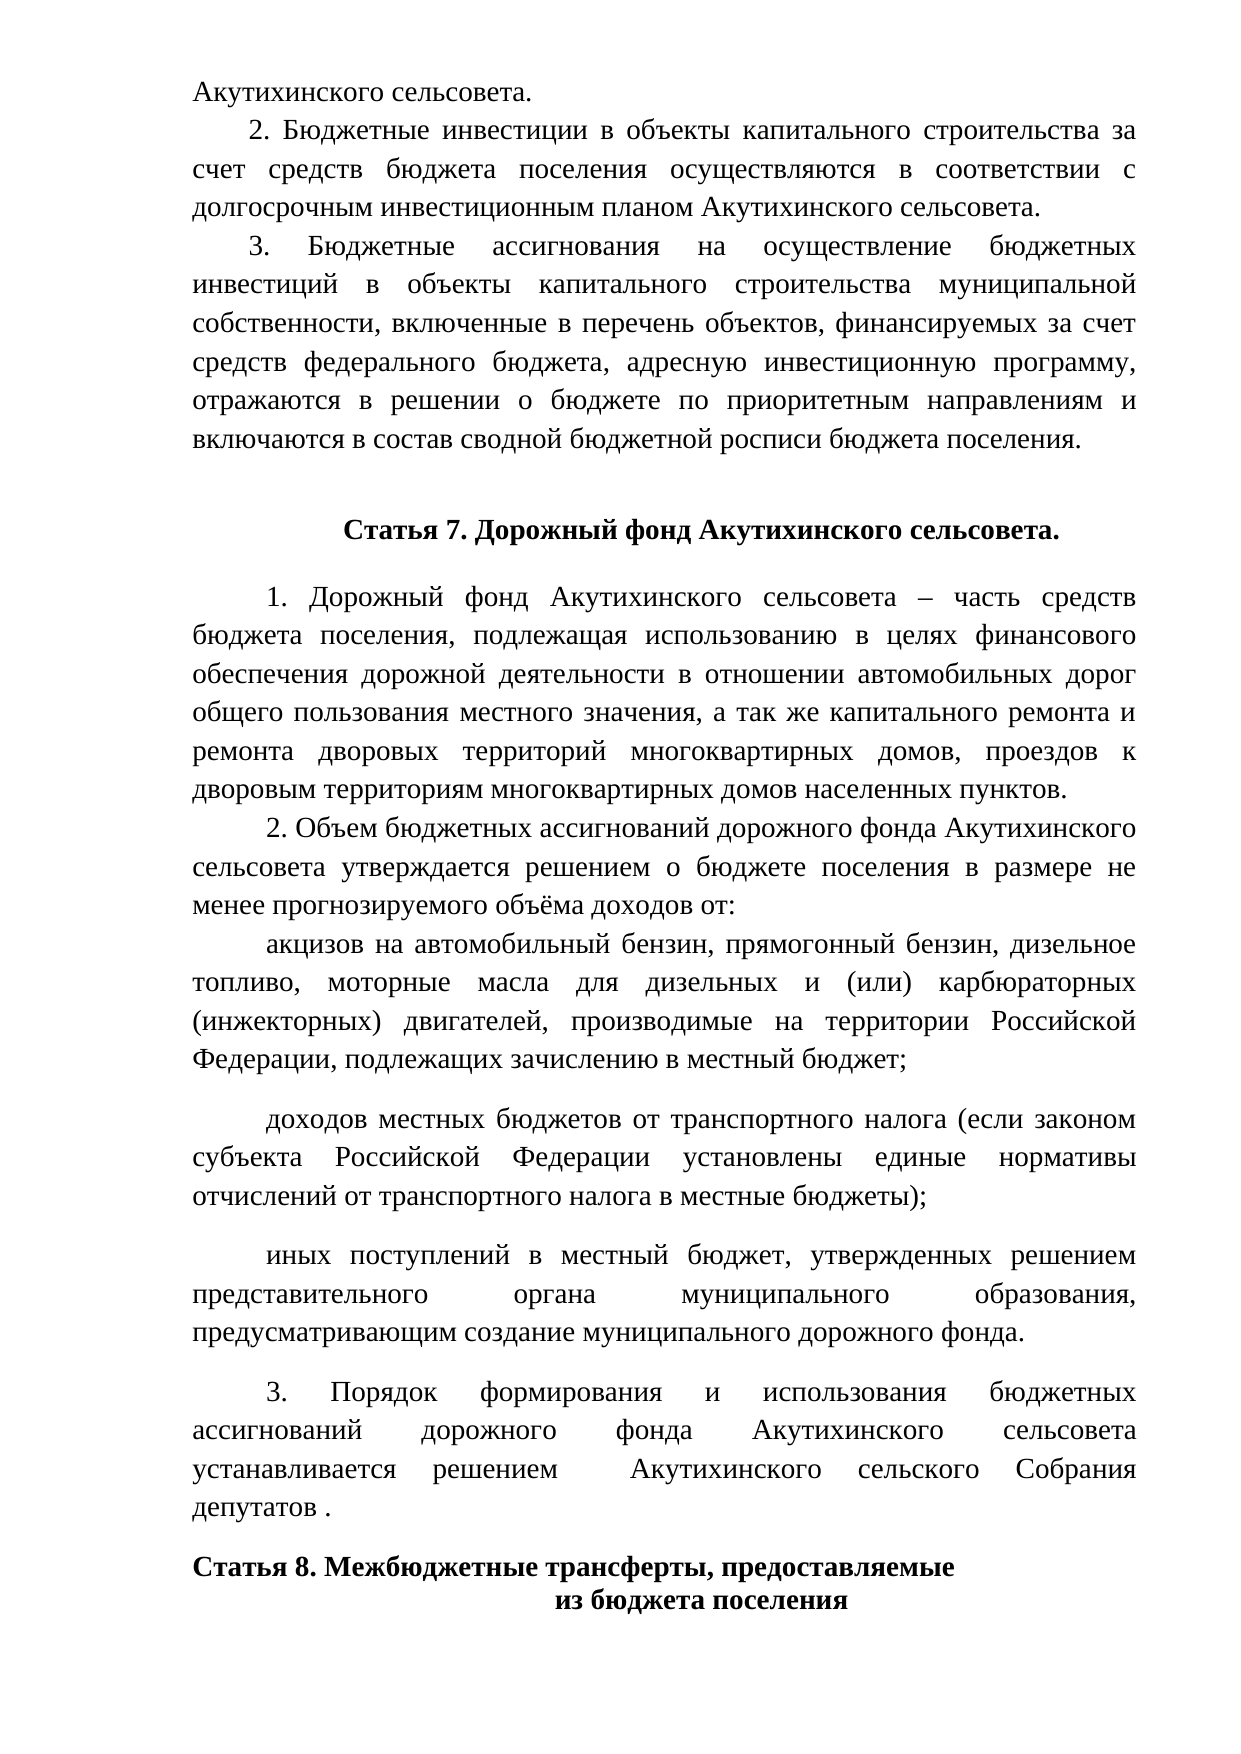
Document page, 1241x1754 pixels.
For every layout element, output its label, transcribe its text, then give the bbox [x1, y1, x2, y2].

text акцизов на автомобильный бензин, прямогонный бензин, дизельное топливо, моторные масла для дизельных и (или) карбюраторных (инжекторных) двигателей, производимые на территории Российской Федерации, подлежащих зачислению в местный бюджет; [192, 926, 1137, 1075]
text 2. Объем бюджетных ассигнований дорожного фонда Акутихинского сельсовета утверждается решением о бюджете поселения в размере не менее прогнозируемого объёма доходов от: [192, 810, 1137, 921]
text доходов местных бюджетов от транспортного налога (если законом субъекта Российской Федерации установлены единые нормативы отчислений от транспортного налога в местные бюджеты); [192, 1101, 1137, 1211]
text 3. Порядок формирования и использования бюджетных ассигнований дорожного фонда Акутихинского сельсовета устанавливается решением Акутихинского сельского Собрания депутатов . [192, 1374, 1137, 1523]
text из бюджета поселения [192, 1582, 1137, 1616]
text Статья 7. Дорожный фонд Акутихинского сельсовета. [192, 512, 1137, 546]
text Статья 8. Межбюджетные трансферты, предоставляемые [192, 1549, 1137, 1582]
text 3. Бюджетные ассигнования на осуществление бюджетных инвестиций в объекты капитального строительства муниципальной собственности, включенные в перечень объектов, финансируемых за счет средств федерального бюджета, адресную инвестиционную программу, отражаются в решении о бюджете по приоритетным направлениям и включаются в состав сводной бюджетной росписи бюджета поселения. [192, 228, 1137, 454]
text 2. Бюджетные инвестиции в объекты капитального строительства за счет средств бюджета поселения осуществляются в соответствии с долгосрочным инвестиционным планом Акутихинского сельсовета. [192, 112, 1137, 223]
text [192, 74, 1137, 107]
text 1. Дорожный фонд Акутихинского сельсовета – часть средств бюджета поселения, подлежащая использованию в целях финансового обеспечения дорожной деятельности в отношении автомобильных дорог общего пользования местного значения, а так же капитального ремонта и ремонта дворовых территорий многоквартирных домов, проездов к дворовым территориям многоквартирных домов населенных пунктов. [192, 579, 1137, 805]
text иных поступлений в местный бюджет, утвержденных решением представительного органа муниципального образования, предусматривающим создание муниципального дорожного фонда. [192, 1237, 1137, 1348]
